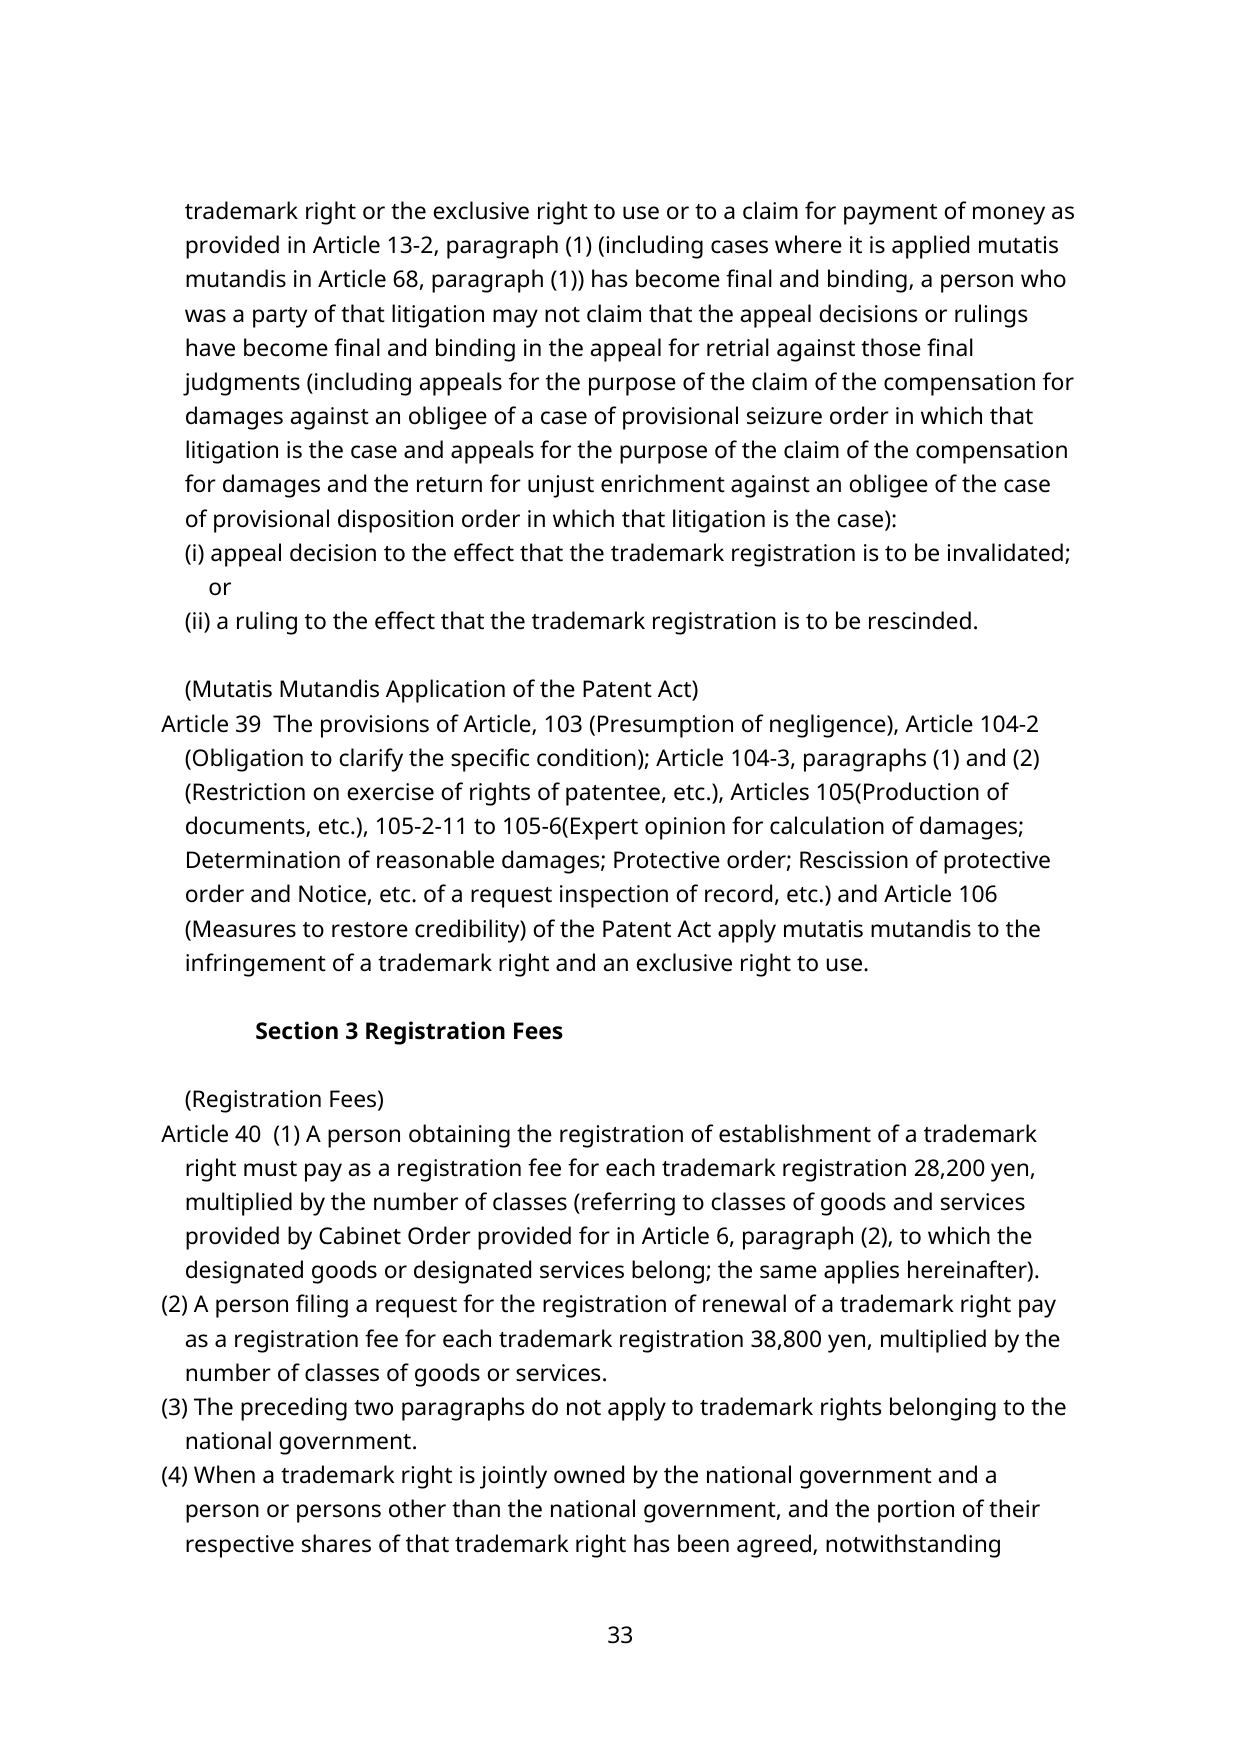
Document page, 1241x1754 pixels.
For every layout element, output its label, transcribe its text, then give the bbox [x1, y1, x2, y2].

text (Mutatis Mutandis Application of the Patent Act) [184, 672, 1079, 706]
text (ii) a ruling to the effect that the trademark registration is to be rescinded. [184, 604, 1079, 638]
text (Registration Fees) [184, 1082, 1079, 1116]
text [161, 1458, 1079, 1560]
text (i) appeal decision to the effect that the trademark registration is to be invalidated; or [184, 535, 1079, 604]
text (3) The preceding two paragraphs do not apply to trademark rights belonging to the national government. [161, 1389, 1079, 1458]
text (2) A person filing a request for the registration of renewal of a trademark right pay as a registration fee for each trademark registration 38,800 yen, multiplied by the number of classes of goods or services. [161, 1287, 1079, 1389]
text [161, 194, 1079, 535]
text Section 3 Registration Fees [253, 1014, 1079, 1048]
text Article 39 The provisions of Article, 103 (Presumption of negligence), Article 104-2 (Obligation to clarify the specific condition); Article 104-3, paragraphs (1) and (2) (Restriction on exercise of rights of patentee, etc.), Articles 105(Production of documents, etc.), 105-2-11 to 105-6(Expert opinion for calculation of damages; Determination of reasonable damages; Protective order; Rescission of protective order and Notice, etc. of a request inspection of record, etc.) and Article 106 (Measures to restore credibility) of the Patent Act apply mutatis mutandis to the infringement of a trademark right and an exclusive right to use. [161, 706, 1079, 979]
text Article 40 (1) A person obtaining the registration of establishment of a trademark right must pay as a registration fee for each trademark registration 28,200 yen, multiplied by the number of classes (referring to classes of goods and services provided by Cabinet Order provided for in Article 6, paragraph (2), to which the designated goods or designated services belong; the same applies hereinafter). [161, 1116, 1079, 1287]
